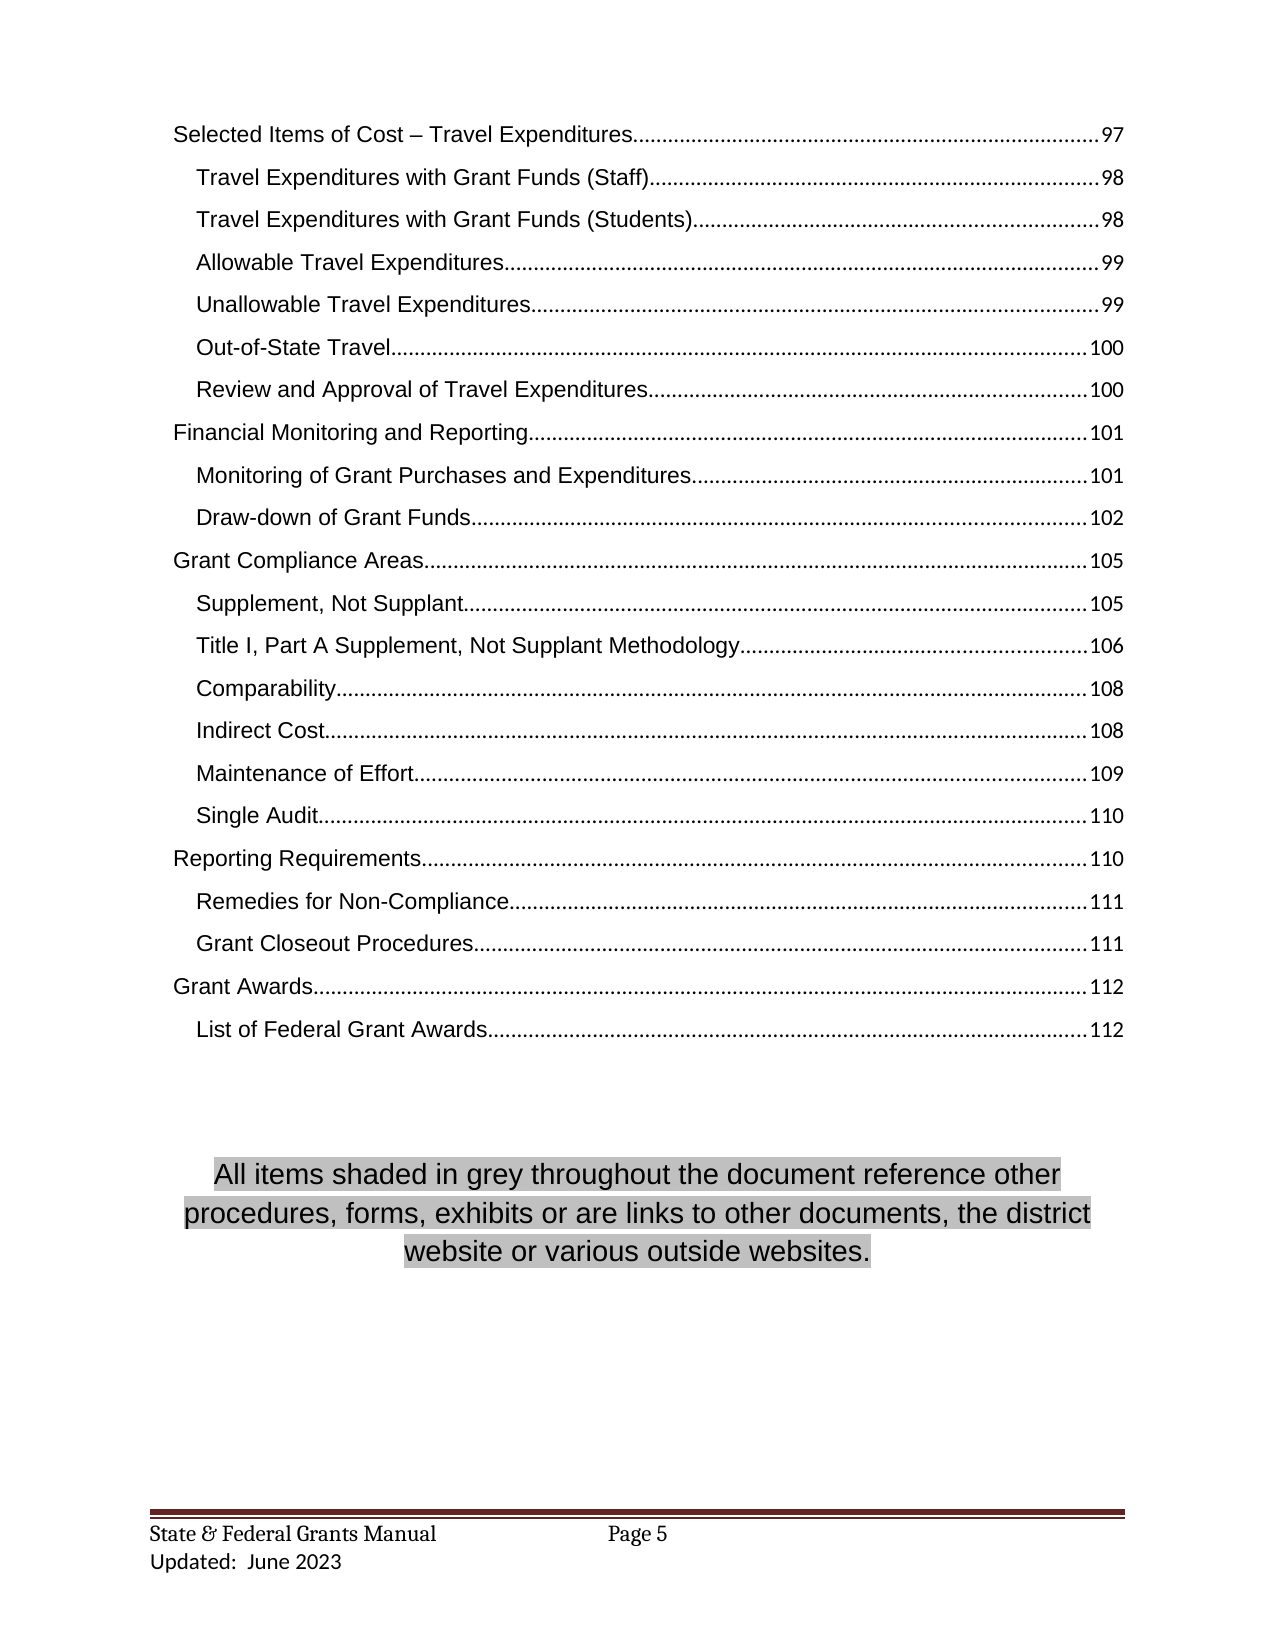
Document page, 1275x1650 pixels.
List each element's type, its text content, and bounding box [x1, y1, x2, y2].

text All items shaded in grey throughout the document reference other procedures, forms, exhibits or are links to other documents, the district website or various outside websites. [150, 1157, 1125, 1268]
